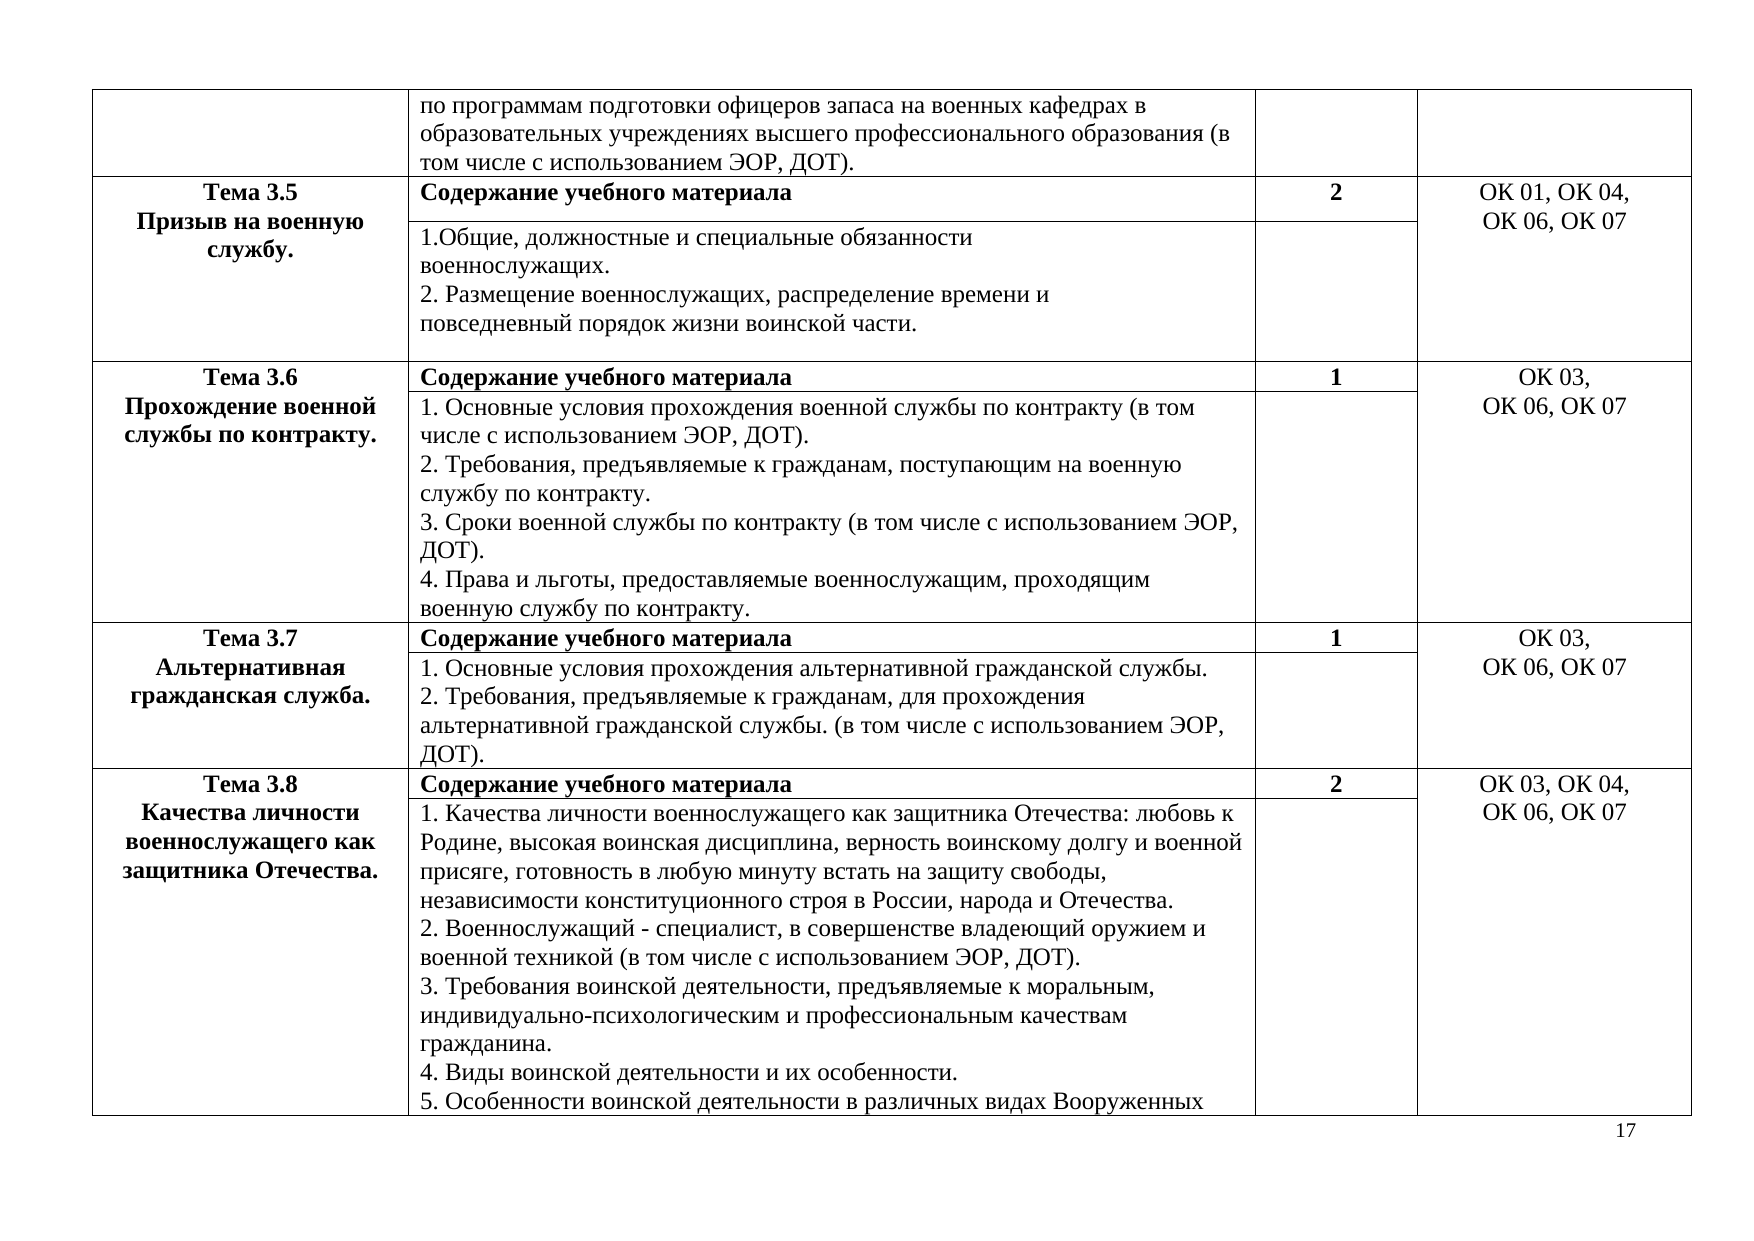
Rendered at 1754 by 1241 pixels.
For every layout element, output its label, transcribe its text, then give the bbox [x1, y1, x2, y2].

table_cell [1256, 653, 1417, 768]
table_cell Тема 3.8 Качества личности военнослужащего как защитника Отечества. [93, 769, 408, 1115]
table_cell 1.Общие, должностные и специальные обязанности военнослужащих. 2. Размещение военнослужащих, распределение времени и повседневный порядок жизни воинской части. [409, 222, 1255, 361]
table_cell 1. Основные условия прохождения военной службы по контракту (в том числе с использованием ЭОР, ДОТ). 2. Требования, предъявляемые к гражданам, поступающим на военную службу по контракту. 3. Сроки военной службы по контракту (в том числе с использованием ЭОР, ДОТ). 4. Права и льготы, предоставляемые военнослужащим, проходящим военную службу по контракту. [409, 392, 1255, 622]
table_cell Тема 3.5 Призыв на военную службу. [93, 177, 408, 361]
table_cell ОК 03, ОК 04, ОК 06, ОК 07 [1418, 769, 1691, 1115]
table_cell 1 [1256, 623, 1417, 652]
table_cell ОК 01, ОК 04, ОК 06, ОК 07 [1418, 177, 1691, 361]
table_cell Содержание учебного материала [409, 362, 1255, 391]
table_cell ОК 03, ОК 06, ОК 07 [1418, 623, 1691, 768]
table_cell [409, 90, 1255, 176]
table_cell [1256, 90, 1417, 176]
table_cell [1256, 222, 1417, 361]
table_cell Тема 3.7 Альтернативная гражданская служба. [93, 623, 408, 768]
table_cell 1 [1256, 362, 1417, 391]
table_cell [1256, 392, 1417, 622]
table_cell Тема 3.6 Прохождение военной службы по контракту. [93, 362, 408, 622]
table_cell [1256, 799, 1417, 1115]
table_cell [409, 799, 1255, 1115]
table_cell Содержание учебного материала [409, 769, 1255, 797]
table_cell 1. Основные условия прохождения альтернативной гражданской службы. 2. Требования, предъявляемые к гражданам, для прохождения альтернативной гражданской службы. (в том числе с использованием ЭОР, ДОТ). [409, 653, 1255, 768]
table_cell 2 [1256, 177, 1417, 221]
table_cell ОК 03, ОК 06, ОК 07 [1418, 362, 1691, 622]
table_cell Содержание учебного материала [409, 623, 1255, 652]
table_cell Содержание учебного материала [409, 177, 1255, 221]
table_cell 2 [1256, 769, 1417, 797]
